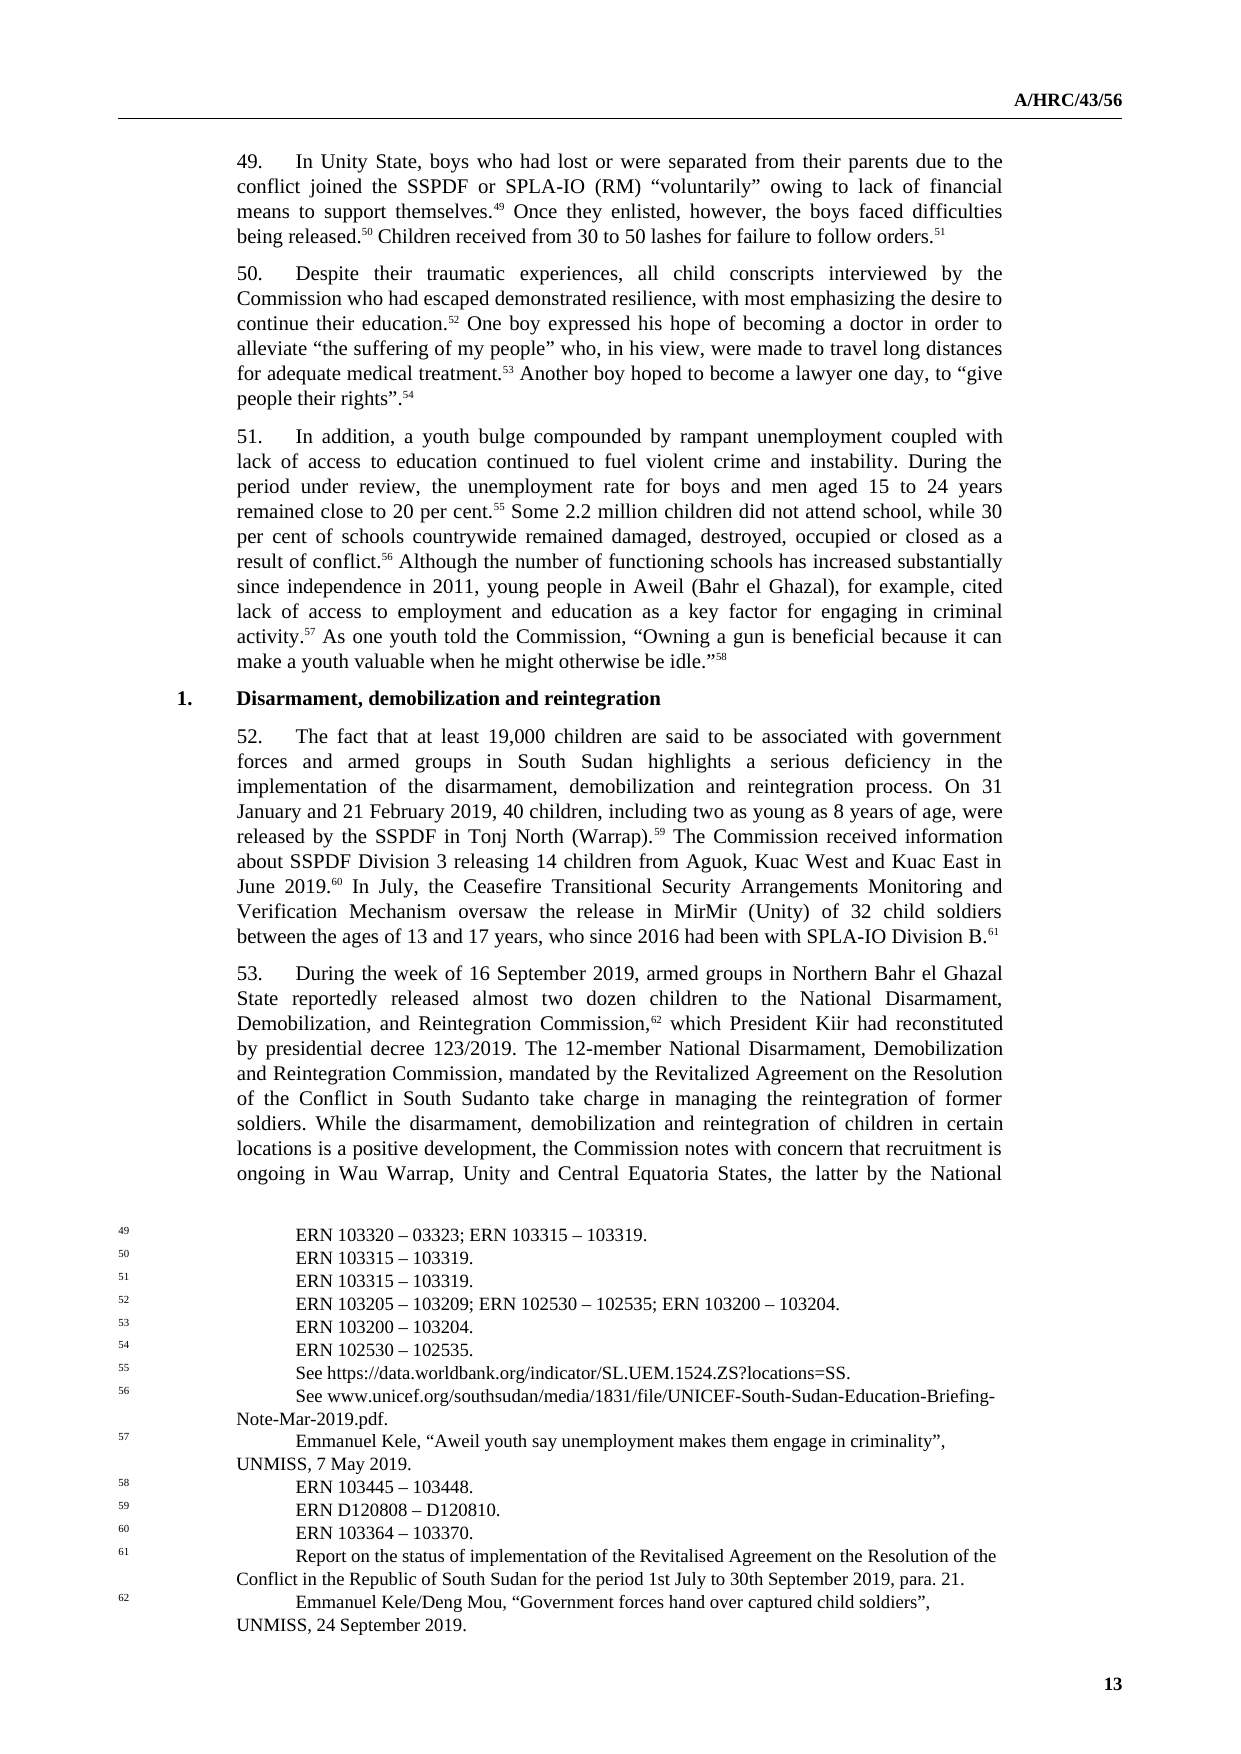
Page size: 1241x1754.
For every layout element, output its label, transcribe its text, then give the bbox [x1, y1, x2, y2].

text 51. In addition, a youth bulge compounded by rampant unemployment coupled with lack of access to education continued to fuel violent crime and instability. During the period under review, the unemployment rate for boys and men aged 15 to 24 years remained close to 20 per cent. Some 2.2 million children did not attend school, while 30 per cent of schools countrywide remained damaged, destroyed, occupied or closed as a result of conflict. Although the number of functioning schools has increased substantially since independence in 2011, young people in Aweil (Bahr el Ghazal), for example, cited lack of access to employment and education as a key factor for engaging in criminal activity. As one youth told the Commission, “Owning a gun is beneficial because it can make a youth valuable when he might otherwise be idle.” [237, 423, 1003, 673]
text 49. In Unity State, boys who had lost or were separated from their parents due to the conflict joined the SSPDF or SPLA-IO (RM) “voluntarily” owing to lack of financial means to support themselves. Once they enlisted, however, the boys faced difficulties being released. Children received from 30 to 50 lashes for failure to follow orders. [237, 148, 1003, 248]
list 52. The fact that at least 19,000 children are said to be associated with government forces and armed groups in South Sudan highlights a serious deficiency in the implementation of the disarmament, demobilization and reintegration process. On 31 January and 21 February 2019, 40 children, including two as young as 8 years of age, were released by the SSPDF in Tonj North (Warrap). The Commission received information about SSPDF Division 3 releasing 14 children from Aguok, Kuac West and Kuac East in June 2019. In July, the Ceasefire Transitional Security Arrangements Monitoring and Verification Mechanism oversaw the release in MirMir (Unity) of 32 child soldiers between the ages of 13 and 17 years, who since 2016 had been with SPLA-IO Division B. [237, 723, 1003, 899]
text 50. Despite their traumatic experiences, all child conscripts interviewed by the Commission who had escaped demonstrated resilience, with most emphasizing the desire to continue their education. One boy expressed his hope of becoming a doctor in order to alleviate “the suffering of my people” who, in his view, were made to travel long distances for adequate medical treatment. Another boy hoped to become a lawyer one day, to “give people their rights”. [237, 260, 1003, 410]
list 1. Disarmament, demobilization and reintegration [118, 685, 1003, 710]
list 53. During the week of 16 September 2019, armed groups in Northern Bahr el Ghazal State reportedly released almost two dozen children to the National Disarmament, Demobilization, and Reintegration Commission, which President Kiir had reconstituted by presidential decree 123/2019. The 12-member National Disarmament, Demobilization and Reintegration Commission, mandated by the Revitalized Agreement on the Resolution of the Conflict in South Sudanto take charge in managing the reintegration of former soldiers. While the disarmament, demobilization and reintegration of children in certain locations is a positive development, the Commission notes with concern that recruitment is ongoing in Wau Warrap, Unity and Central Equatoria States, the latter by the National Salvation Front. All children, irrespective of where or into which faction they have been recruited, must be released immediately and with appropriate safeguards. [237, 960, 1003, 1086]
list 53. During the week of 16 September 2019, armed groups in Northern Bahr el Ghazal State reportedly released almost two dozen children to the National Disarmament, Demobilization, and Reintegration Commission, which President Kiir had reconstituted by presidential decree 123/2019. The 12-member National Disarmament, Demobilization and Reintegration Commission, mandated by the Revitalized Agreement on the Resolution of the Conflict in South Sudanto take charge in managing the reintegration of former soldiers. While the disarmament, demobilization and reintegration of children in certain locations is a positive development, the Commission notes with concern that recruitment is ongoing in Wau Warrap, Unity and Central Equatoria States, the latter by the National Salvation Front. All children, irrespective of where or into which faction they have been recruited, must be released immediately and with appropriate safeguards. [237, 1110, 1003, 1185]
